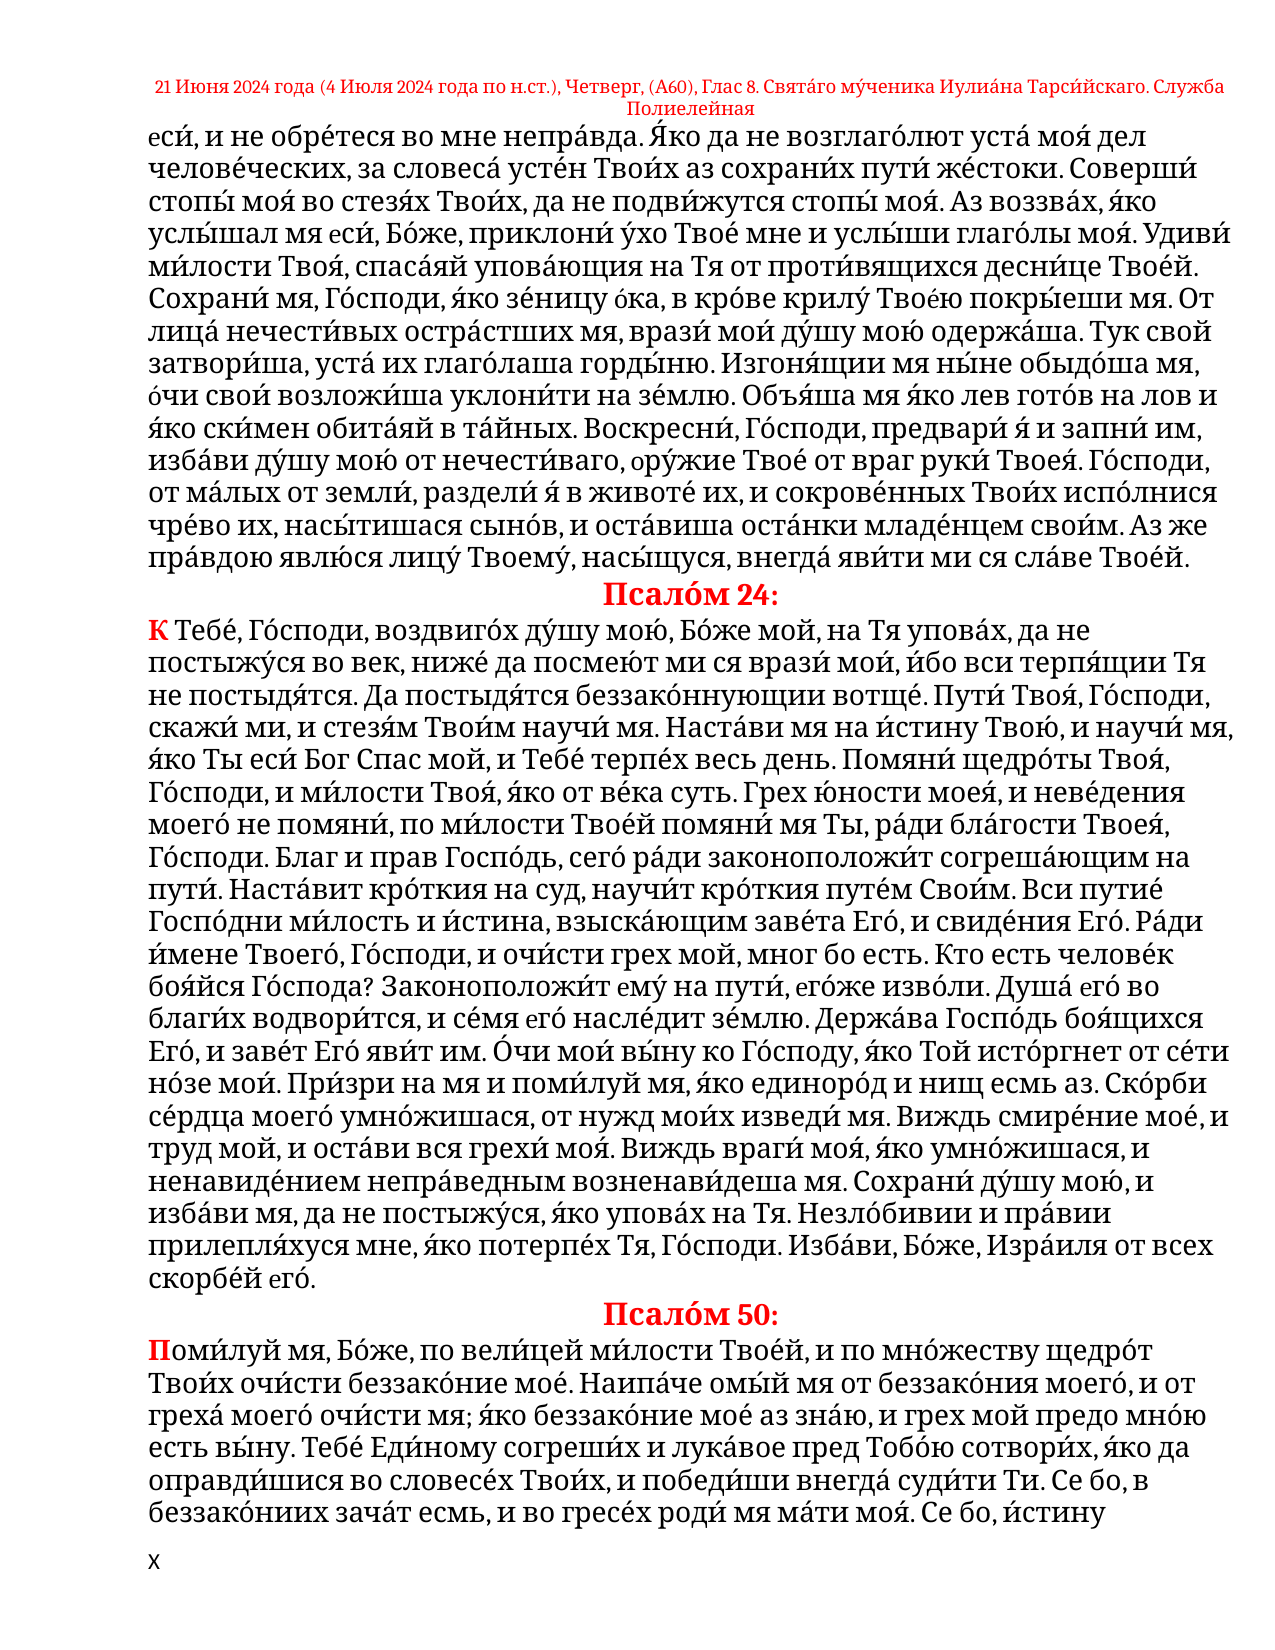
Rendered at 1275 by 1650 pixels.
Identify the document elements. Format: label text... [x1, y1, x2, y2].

text Пресвята́я Тро́ице, поми́луй нас; Го́споди, очи́сти грехи́ на́ша; Влады́ко, прости́ беззако́ния на́ша; Святы́й, посети́ и исцели́ не́мощи на́ша, и́мене Твоего́ ра́ди. [148, 121, 1233, 218]
text О́тче наш, И́же еси́ на Небесе́х, да святи́тся и́мя Твое́, да прии́дет Ца́рствие Твое́, да бу́дет во́ля Твоя́, я́ко на Небеси́ и на земли́. Хлеб наш насу́щный да́ждь нам днесь; и оста́ви нам до́лги на́ша, я́коже и мы оставля́ем должнико́м на́шим; и не введи́ нас во искуше́ние, но изба́ви нас от лука́ваго. [148, 323, 1233, 485]
text Прииди́те, поклони́мся и припаде́м Христу́, Царе́ви на́шему Бо́гу. [148, 721, 1233, 754]
text Прииди́те, поклони́мся Царе́ви на́шему Бо́гу. [148, 687, 1233, 719]
text Псало́м 16: [148, 790, 1233, 826]
text Прииди́те, поклони́мся и припаде́м Самому́ Христу́, Царе́ви и Бо́гу на́шему. [148, 756, 1233, 788]
text Хор: Ами́нь. [148, 513, 1233, 547]
text Псало́м 24: [148, 1413, 1233, 1449]
text Го́споди, поми́луй. (Трижды) [148, 221, 1233, 253]
text Иере́й: Я́ко Твое́ есть Ца́рство и си́ла и сла́ва Отца́ и Сы́на и Свята́го Ду́ха, ны́не и при́сно и во ве́ки веко́в. [148, 487, 1233, 511]
text Чтец: Ами́нь. [148, 549, 1233, 582]
text Сла́ва Отцу́ и Сы́ну и Свято́му Ду́ху, и ны́не и при́сно и во ве́ки веко́в. Ами́нь. [148, 619, 1233, 685]
text Услы́ши, Го́споди, пра́вду мою́, вонми́ моле́нию моему́, внуши́ моли́тву мою́ не во устна́х льсти́вых. От лица́ Твоего́ судьба́ моя́ изы́дет, óчи мои́ да ви́дита правоты́. Искуси́л eси́ се́рдце мое́, посети́л eси́ но́щию, искуси́л мя eси́, и не обре́теся во мне непра́вда. Я́ко да не возглаго́лют уста́ моя́ дел челове́ческих, за словеса́ усте́н Твои́х аз сохрани́х пути́ же́стоки. Соверши́ стопы́ моя́ во стезя́х Твои́х, да не подви́жутся стопы́ моя́. Аз воззва́х, я́ко услы́шал мя eси́, Бо́же, приклони́ у́хо Твое́ мне и услы́ши глаго́лы моя́. Удиви́ ми́лости Твоя́, спаса́яй упова́ющия на Тя от проти́вящихся десни́це Твое́й. Сохрани́ мя, Го́споди, я́ко зе́ницу óка, в кро́ве крилу́ Твоéю покры́еши мя. От лица́ нечести́вых остра́стших мя, врази́ мои́ ду́шу мою́ одержа́ша. Тук свой затвори́ша, уста́ их глаго́лаша горды́ню. Изгоня́щии мя ны́не обыдо́ша мя, óчи свои́ возложи́ша уклони́ти на зе́млю. Объя́ша мя я́ко лев гото́в на лов и я́ко ски́мен обита́яй в та́йных. Воскресни́, Го́споди, предвари́ я́ и запни́ им, изба́ви ду́шу мою́ от нечести́ваго, oру́жие Твое́ от враг руки́ Твоея́. Го́споди, от ма́лых от земли́, раздели́ я́ в животе́ их, и сокрове́нных Твои́х испо́лнися чре́во их, насы́тишася сыно́в, и оста́виша оста́нки младе́нцeм свои́м. Аз же пра́вдою явлю́ся лицу́ Твоему́, насы́щуся, внегда́ яви́ти ми ся сла́ве Твое́й. [148, 828, 1233, 1411]
text Го́споди, поми́луй. (12 раз) [148, 584, 1233, 617]
text Сла́ва Отцу́ и Сы́ну и Свято́му Ду́ху, и ны́не и при́сно и во ве́ки веко́в. Ами́нь. [148, 255, 1233, 321]
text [148, 1452, 1233, 1516]
